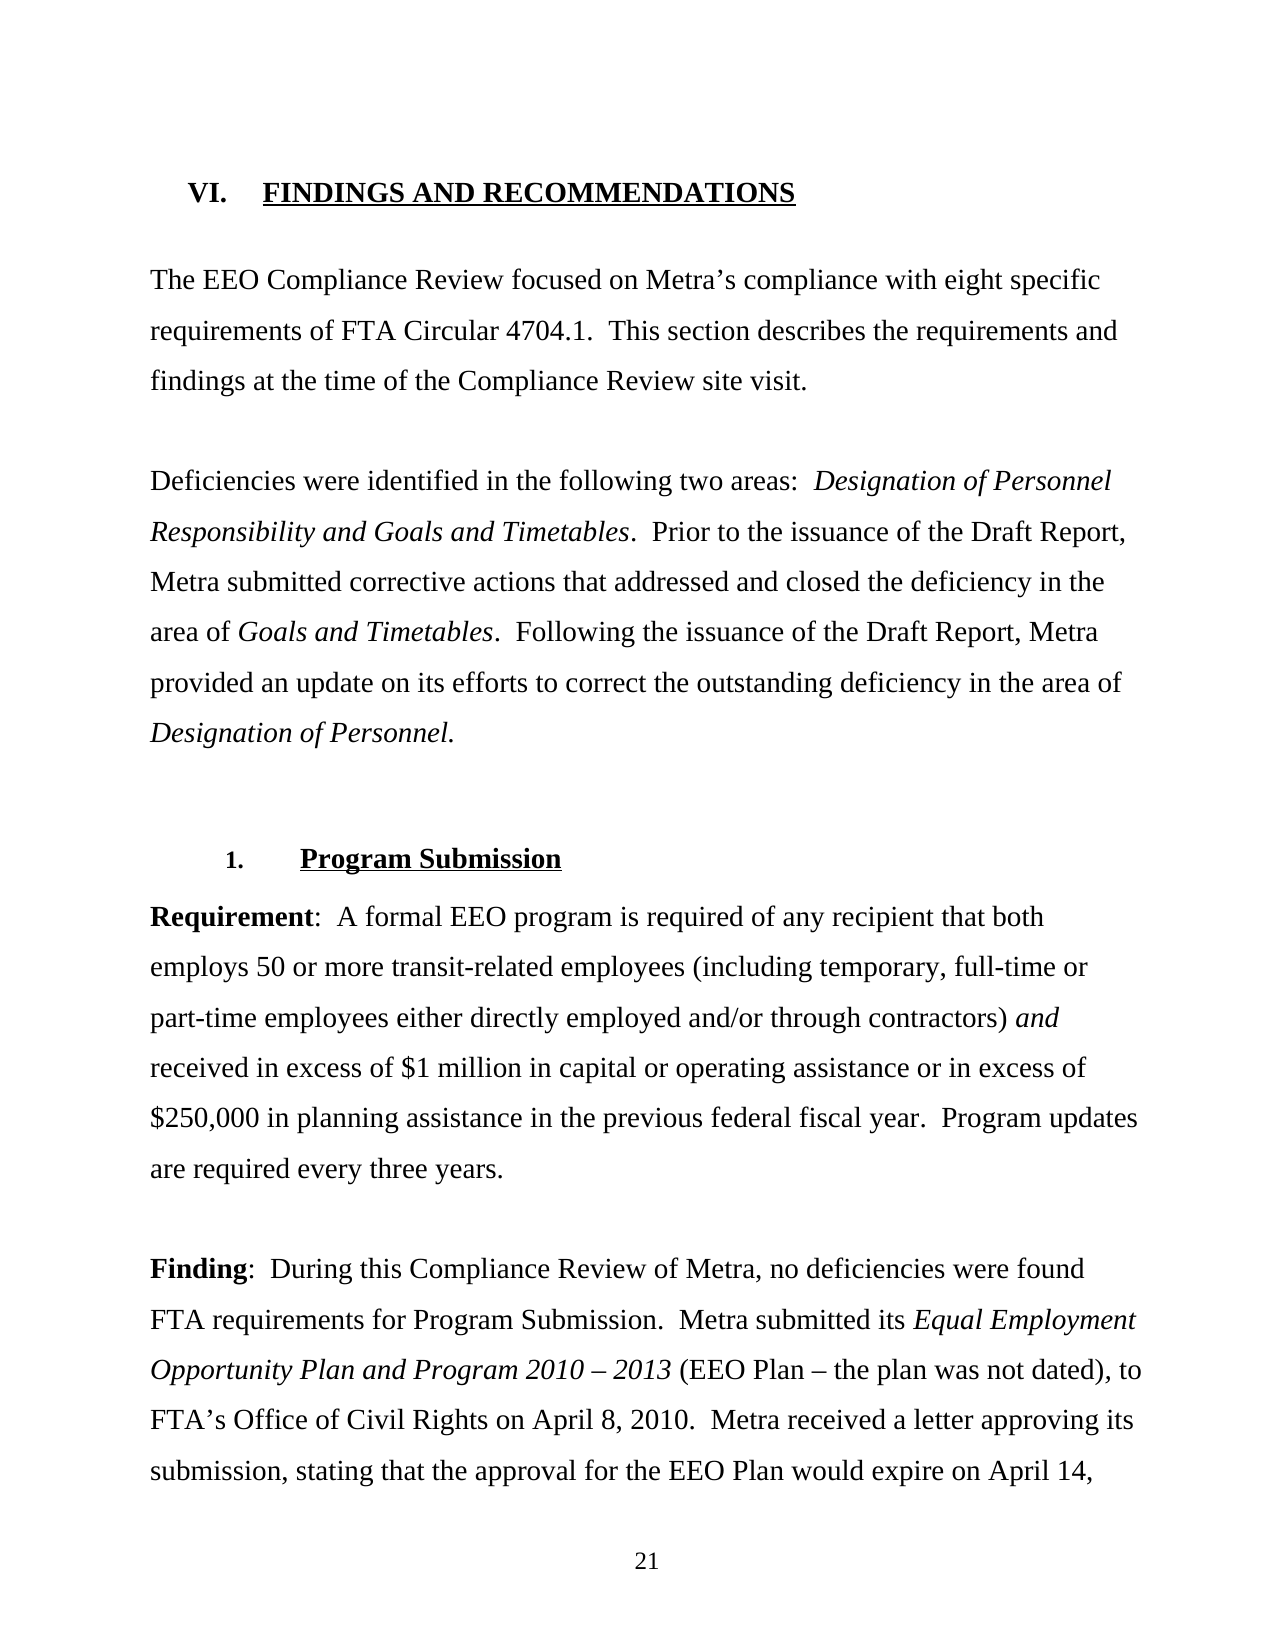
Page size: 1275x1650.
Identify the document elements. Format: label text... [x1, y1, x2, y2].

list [150, 1251, 1144, 1486]
list Requirement: A formal EEO program is required of any recipient that both employs 50 or more transit-related employees (including temporary, full-time or part-time employees either directly employed and/or through contractors) and received in excess of $1 million in capital or operating assistance or in excess of $250,000 in planning assistance in the previous federal fiscal year. Program updates are required every three years. [150, 899, 1144, 1184]
text Program Submission [225, 841, 1144, 874]
text Deficiencies were identified in the following two areas: Designation of Personnel Responsibility and Goals and Timetables. Prior to the issuance of the Draft Report, Metra submitted corrective actions that addressed and closed the deficiency in the area of Goals and Timetables. Following the issuance of the Draft Report, Metra provided an update on its efforts to correct the outstanding deficiency in the area of Designation of Personnel. [150, 463, 1144, 749]
text The EEO Compliance Review focused on Metra’s compliance with eight specific requirements of FTA Circular 4704.1. This section describes the requirements and findings at the time of the Compliance Review site visit. [150, 262, 1144, 396]
list Findings and recommendations [187, 175, 1144, 208]
